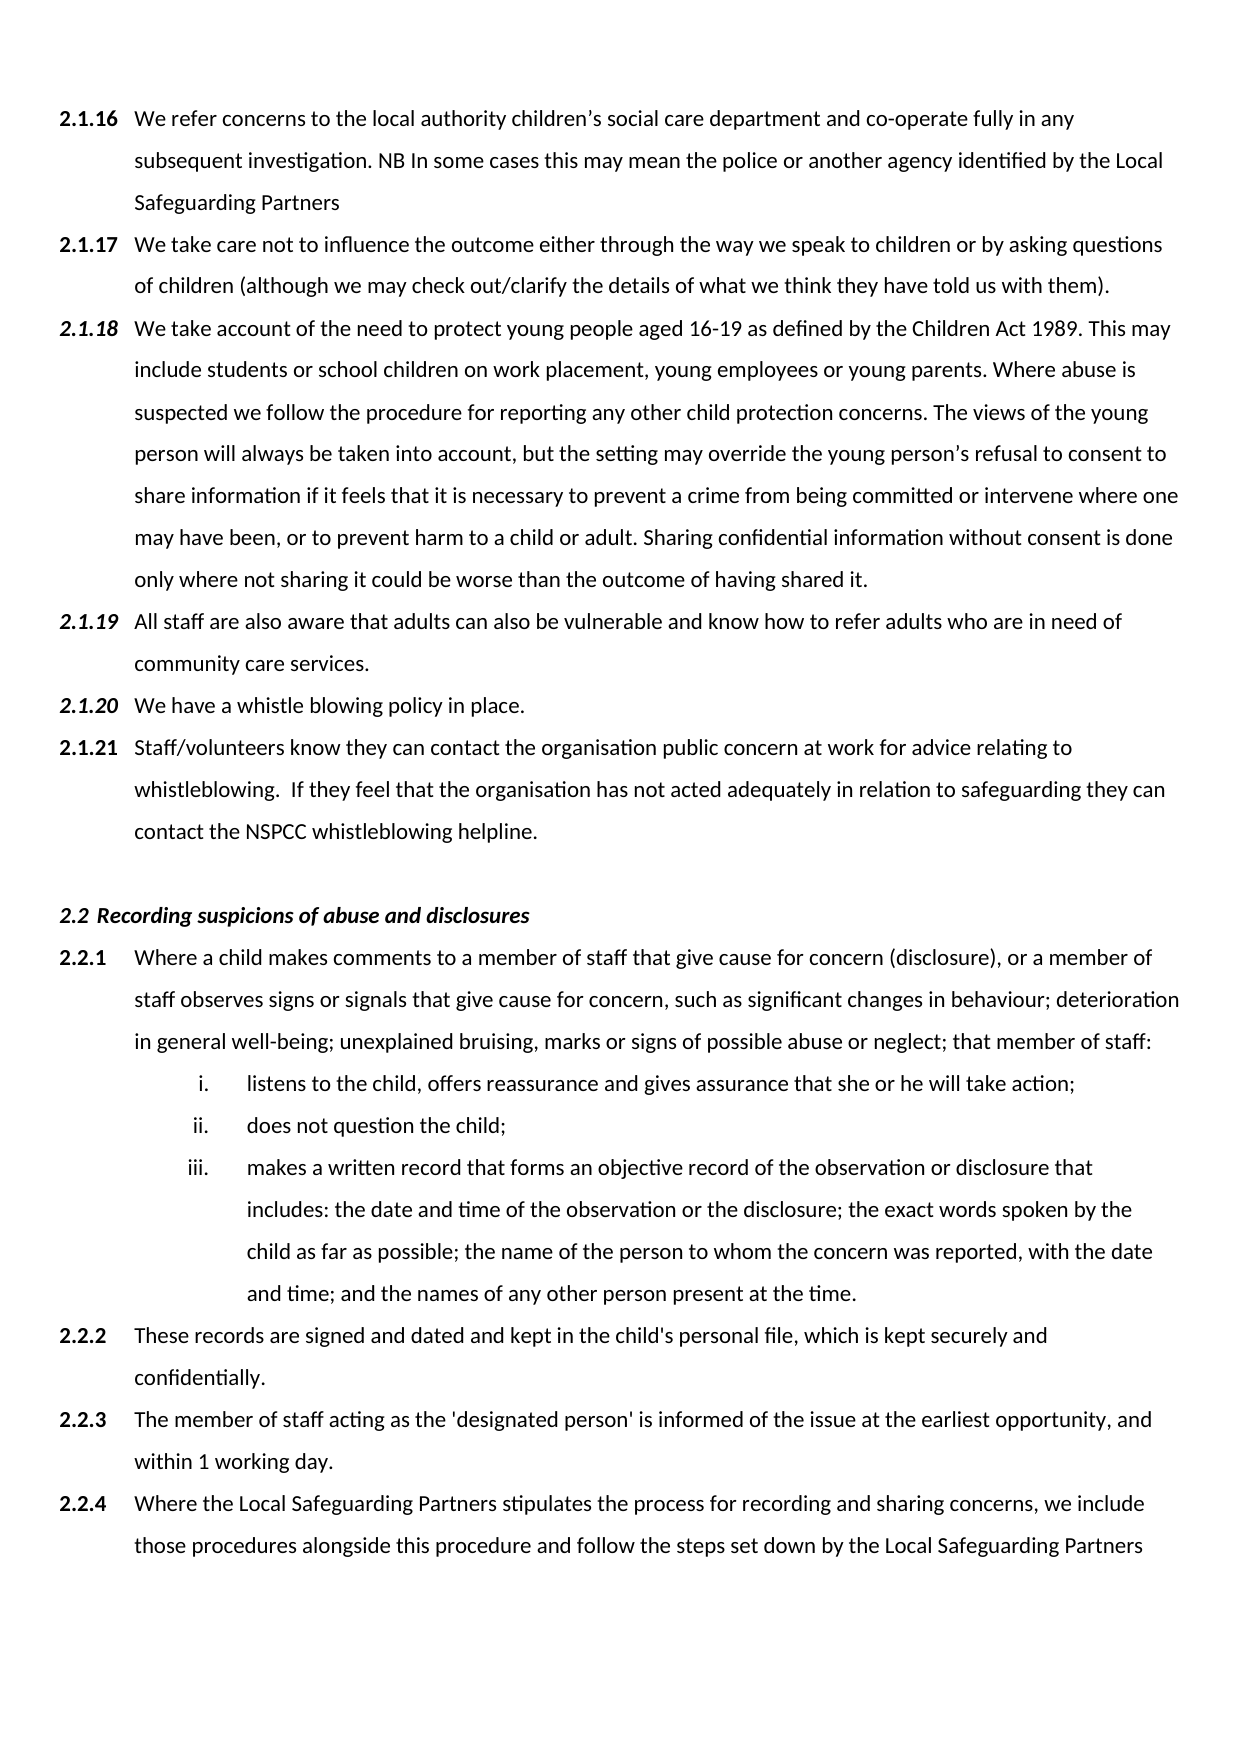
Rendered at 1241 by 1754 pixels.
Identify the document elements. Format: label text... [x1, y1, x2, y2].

list All staff are also aware that adults can also be vulnerable and know how to refer adults who are in need of community care services. [59, 607, 1181, 677]
list We take account of the need to protect young people aged 16-19 as defined by the Children Act 1989. This may include students or school children on work placement, young employees or young parents. Where abuse is suspected we follow the procedure for reporting any other child protection concerns. The views of the young person will always be taken into account, but the setting may override the young person’s refusal to consent to share information if it feels that it is necessary to prevent a crime from being committed or intervene where one may have been, or to prevent harm to a child or adult. Sharing confidential information without consent is done only where not sharing it could be worse than the outcome of having shared it. [59, 314, 1181, 593]
list Where a child makes comments to a member of staff that give cause for concern (disclosure), or a member of staff observes signs or signals that give cause for concern, such as significant changes in behaviour; deterioration in general well-being; unexplained bruising, marks or signs of possible abuse or neglect; that member of staff: [59, 943, 1181, 1055]
list The member of staff acting as the 'designated person' is informed of the issue at the earliest opportunity, and within 1 working day. [59, 1405, 1181, 1475]
list Where the Local Safeguarding Partners stipulates the process for recording and sharing concerns, we include those procedures alongside this procedure and follow the steps set down by the Local Safeguarding Partners [59, 1489, 1181, 1559]
list Recording suspicions of abuse and disclosures [59, 901, 1181, 929]
list does not question the child; [209, 1111, 1181, 1139]
list We take care not to influence the outcome either through the way we speak to children or by asking questions of children (although we may check out/clarify the details of what we think they have told us with them). [59, 230, 1181, 300]
list makes a written record that forms an objective record of the observation or disclosure that includes: the date and time of the observation or the disclosure; the exact words spoken by the child as far as possible; the name of the person to whom the concern was reported, with the date and time; and the names of any other person present at the time. [209, 1153, 1181, 1307]
list These records are signed and dated and kept in the child's personal file, which is kept securely and confidentially. [59, 1321, 1181, 1391]
list listens to the child, offers reassurance and gives assurance that she or he will take action; [209, 1069, 1181, 1097]
list Staff/volunteers know they can contact the organisation public concern at work for advice relating to whistleblowing. If they feel that the organisation has not acted adequately in relation to safeguarding they can contact the NSPCC whistleblowing helpline. [59, 733, 1181, 845]
list We have a whistle blowing policy in place. [59, 691, 1181, 719]
list We refer concerns to the local authority children’s social care department and co-operate fully in any subsequent investigation. NB In some cases this may mean the police or another agency identified by the Local Safeguarding Partners [59, 104, 1181, 216]
